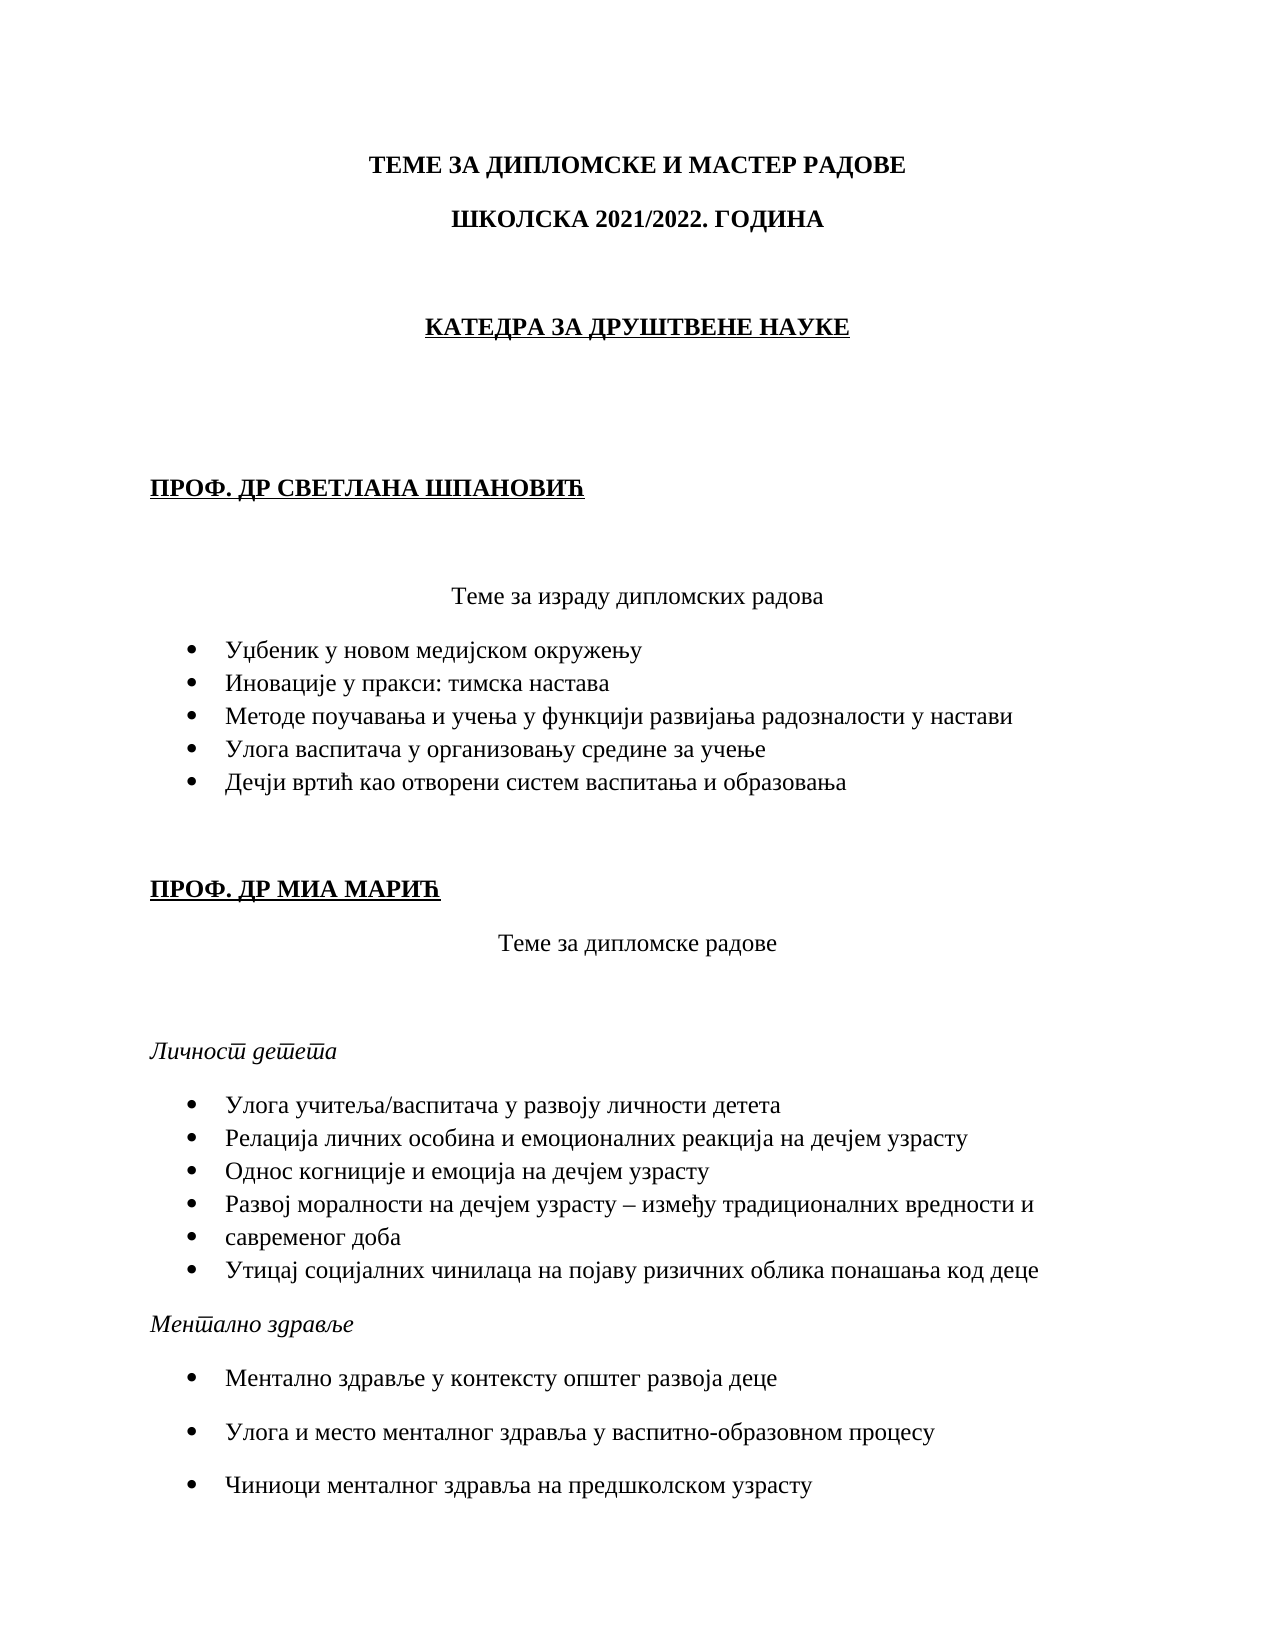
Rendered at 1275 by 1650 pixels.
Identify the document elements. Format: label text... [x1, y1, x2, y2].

list Утицај социјалних чинилаца на појаву ризичних облика понашања код деце [187, 1255, 1125, 1284]
list Улога васпитача у организовању средине за учење [187, 734, 1125, 762]
list Методе поучавања и учења у функцији развијања радозналости у настави [187, 701, 1125, 729]
text КАТЕДРА ЗА ДРУШТВЕНЕ НАУКЕ [150, 312, 1125, 340]
list Улога и место менталног здравља у васпитно-образовном процесу [187, 1417, 1125, 1445]
text Ментално здравље [150, 1309, 1125, 1338]
list Иновације у пракси: тимска настава [187, 668, 1125, 696]
text ПРОФ. ДР СВЕТЛАНА ШПАНОВИЋ [150, 473, 1125, 502]
text ПРОФ. ДР МИА МАРИЋ [150, 874, 1125, 903]
text ШКОЛСКА 2021/2022. ГОДИНА [150, 204, 1125, 233]
text ТЕМЕ ЗА ДИПЛОМСКЕ И МАСТЕР РАДОВЕ [150, 150, 1125, 179]
list Уџбеник у новом медијском окружењу [187, 635, 1125, 663]
list Дечји вртић као отворени систем васпитања и образовања [187, 767, 1125, 796]
list Чиниоци менталног здравља на предшколском узрасту [187, 1470, 1125, 1499]
text Личност детета [150, 1036, 1125, 1065]
list Улога учитеља/васпитача у развоју личности детета [187, 1090, 1125, 1119]
text Теме за дипломске радове [150, 928, 1125, 957]
list Ментално здравље у контексту општег развоја деце [187, 1363, 1125, 1391]
list Релација личних особина и емоционалних реакција на дечјем узрасту [187, 1123, 1125, 1152]
list савременог добa [187, 1222, 1125, 1251]
list Однос когниције и емоција на дечјем узрасту [187, 1156, 1125, 1185]
list Развој моралности на дечјем узрасту – између традиционалних вредности и [187, 1189, 1125, 1218]
text Теме за израду дипломских радова [150, 581, 1125, 609]
